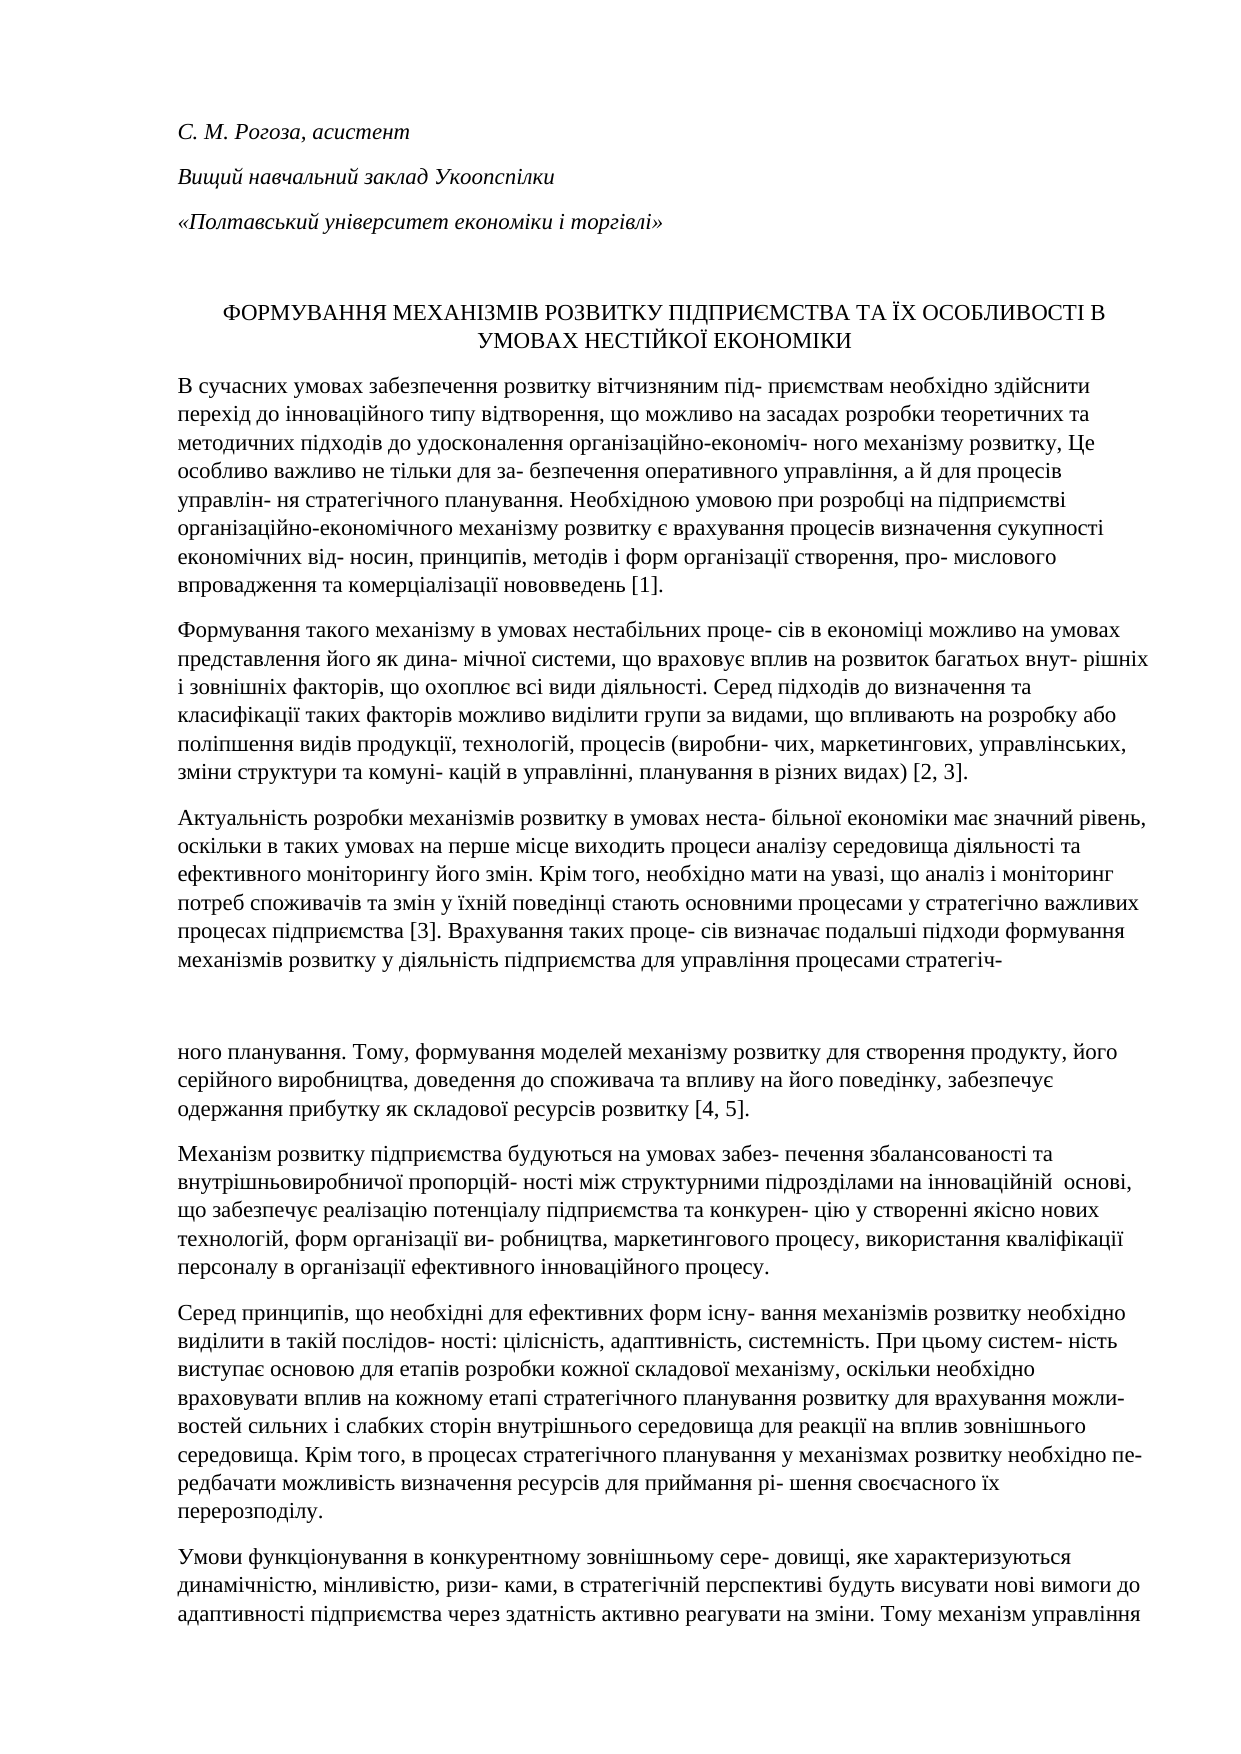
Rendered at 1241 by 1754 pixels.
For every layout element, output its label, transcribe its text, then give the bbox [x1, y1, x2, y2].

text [177, 1543, 1152, 1626]
text В сучасних умовах забезпечення розвитку вітчизняним під- приємствам необхідно здійснити перехід до інноваційного типу відтворення, що можливо на засадах розробки теоретичних та методичних підходів до удосконалення організаційно-економіч- ного механізму розвитку, Це особливо важливо не тільки для за- безпечення оперативного управління, а й для процесів управлін- ня стратегічного планування. Необхідною умовою при розробці на підприємстві організаційно-економічного механізму розвитку є врахування процесів визначення сукупності економічних від- носин, принципів, методів і форм організації створення, про- мислового впровадження та комерціалізації нововведень [1]. [177, 372, 1152, 597]
text С. М. Рогоза, асистент [177, 118, 1152, 144]
text Механізм розвитку підприємства будуються на умовах забез- печення збалансованості та внутрішньовиробничої пропорцій- ності між структурними підрозділами на інноваційній основі, що забезпечує реалізацію потенціалу підприємства та конкурен- цію у створенні якісно нових технологій, форм організації ви- робництва, маркетингового процесу, використання кваліфікації персоналу в організації ефективного інноваційного процесу. [177, 1140, 1152, 1280]
text «Полтавський університет економіки і торгівлі» [177, 208, 1152, 235]
text Вищий навчальний заклад Укоопспілки [177, 163, 1152, 189]
text Актуальність розробки механізмів розвитку в умовах неста- більної економіки має значний рівень, оскільки в таких умовах на перше місце виходить процеси аналізу середовища діяльності та ефективного моніторингу його змін. Крім того, необхідно мати на увазі, що аналіз і моніторинг потреб споживачів та змін у їхній поведінці стають основними процесами у стратегічно важливих процесах підприємства [3]. Врахування таких проце- сів визначає подальші підходи формування механізмів розвитку у діяльність підприємства для управління процесами стратегіч- [177, 803, 1152, 972]
text Формування такого механізму в умовах нестабільних проце- сів в економіці можливо на умовах представлення його як дина- мічної системи, що враховує вплив на розвиток багатьох внут- рішніх і зовнішніх факторів, що охоплює всі види діяльності. Серед підходів до визначення та класифікації таких факторів можливо виділити групи за видами, що впливають на розробку або поліпшення видів продукції, технологій, процесів (виробни- чих, маркетингових, управлінських, зміни структури та комуні- кацій в управлінні, планування в різних видах) [2, 3]. [177, 616, 1152, 785]
text ного планування. Тому, формування моделей механізму розвитку для створення продукту, його серійного виробництва, доведення до споживача та впливу на його поведінку, забезпечує одержання прибутку як складової ресурсів розвитку [4, 5]. [177, 1038, 1152, 1121]
text Серед принципів, що необхідні для ефективних форм існу- вання механізмів розвитку необхідно виділити в такій послідов- ності: цілісність, адаптивність, системність. При цьому систем- ність виступає основою для етапів розробки кожної складової механізму, оскільки необхідно враховувати вплив на кожному етапі стратегічного планування розвитку для врахування можли- востей сильних і слабких сторін внутрішнього середовища для реакції на вплив зовнішнього середовища. Крім того, в процесах стратегічного планування у механізмах розвитку необхідно пе- редбачати можливість визначення ресурсів для приймання рі- шення своєчасного їх перерозподілу. [177, 1298, 1152, 1524]
text ФОРМУВАННЯ МЕХАНІЗМІВ РОЗВИТКУ ПІДПРИЄМСТВА ТА ЇХ ОСОБЛИВОСТІ В УМОВАХ НЕСТІЙКОЇ ЕКОНОМІКИ [177, 298, 1152, 353]
